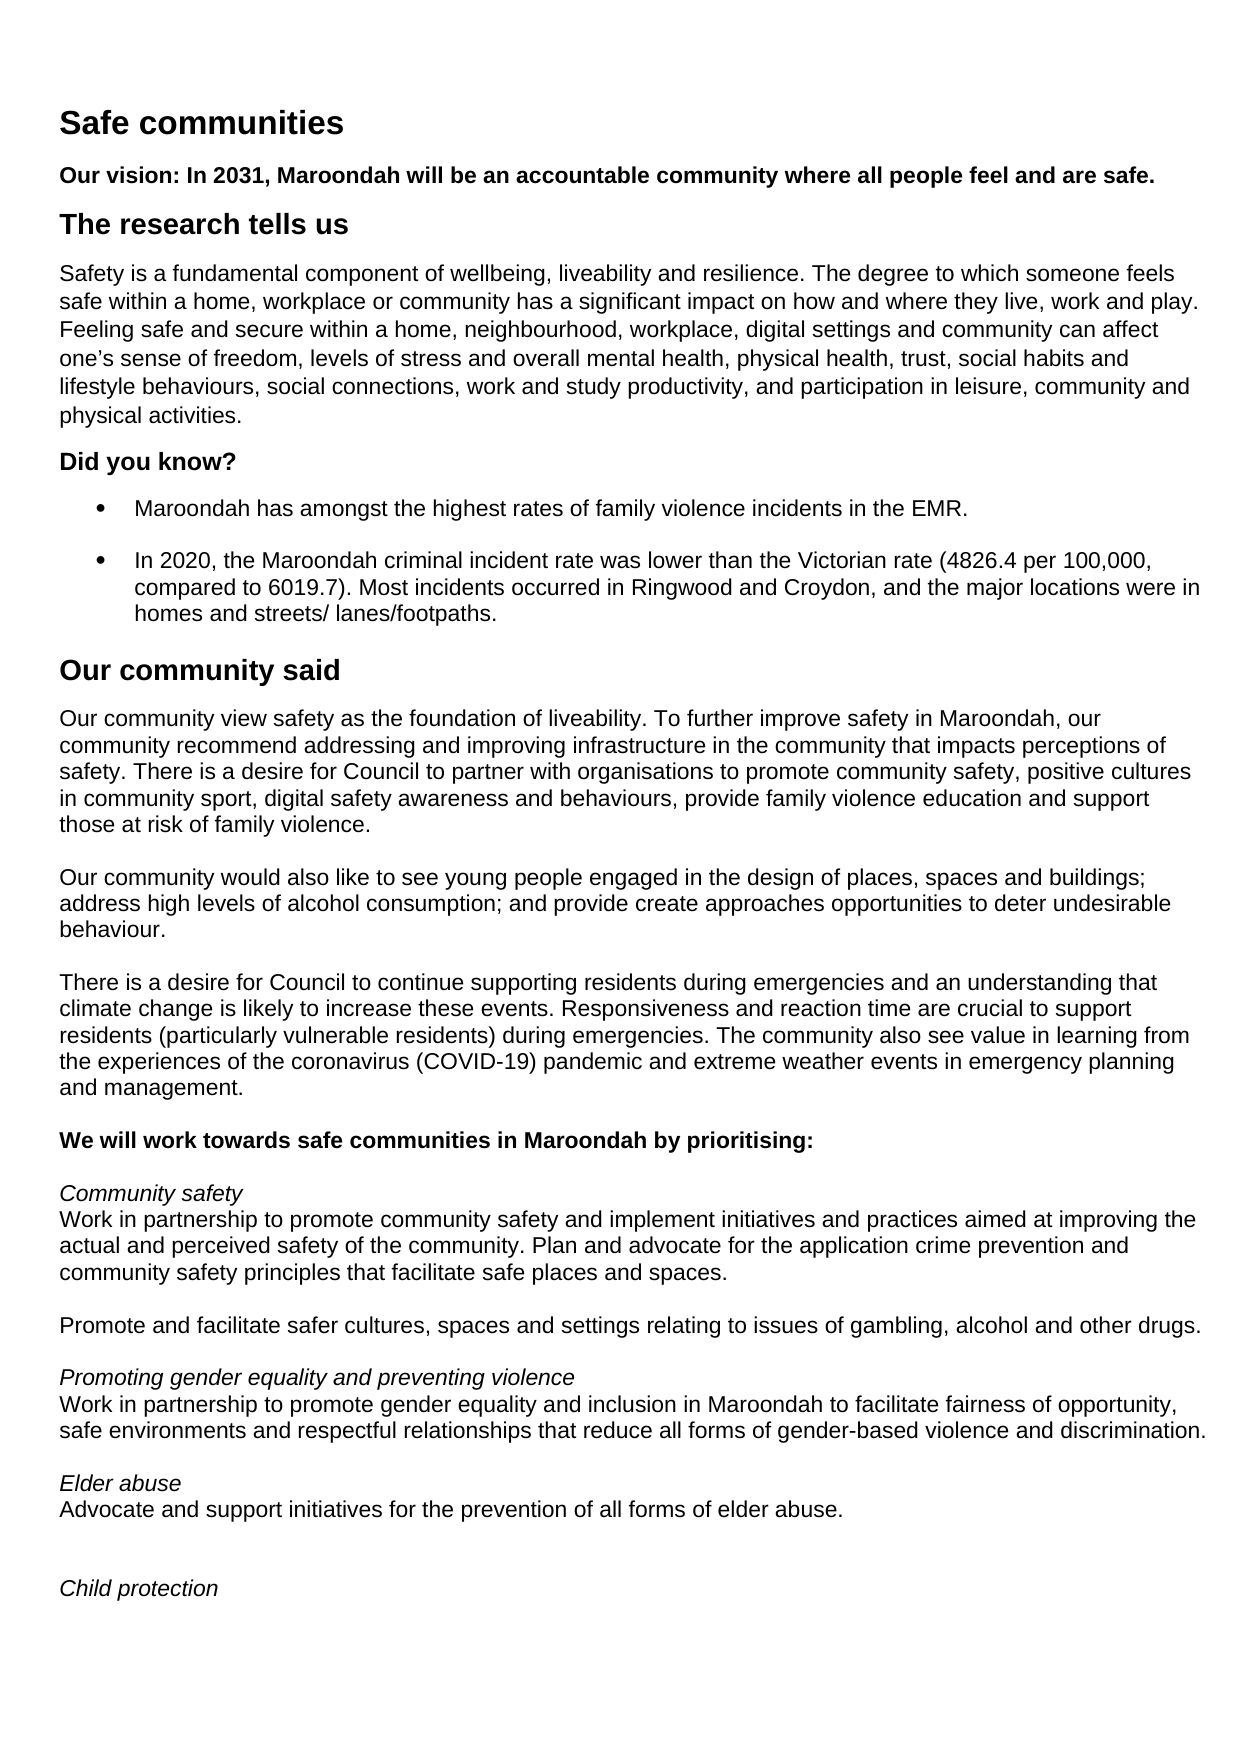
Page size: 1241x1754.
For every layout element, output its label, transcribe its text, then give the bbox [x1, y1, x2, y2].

text Our community view safety as the foundation of liveability. To further improve safety in Maroondah, our community recommend addressing and improving infrastructure in the community that impacts perceptions of safety. There is a desire for Council to partner with organisations to promote community safety, positive cultures in community sport, digital safety awareness and behaviours, provide family violence education and support [59, 705, 1211, 811]
text There is a desire for Council to continue supporting residents during emergencies and an understanding that climate change is likely to increase these events. Responsiveness and reaction time are crucial to support residents (particularly vulnerable residents) during emergencies. The community also see value in learning from the experiences of the coronavirus (COVID-19) pandemic and extreme weather events in emergency planning and management. [59, 969, 1211, 1101]
subtitle Safe communities [59, 103, 1211, 142]
text Community safety [59, 1180, 1211, 1206]
subtitle Our community said [59, 653, 1211, 686]
list Maroondah has amongst the highest rates of family violence incidents in the EMR. [97, 494, 1211, 521]
text Did you know? [59, 447, 1211, 476]
text Promote and facilitate safer cultures, spaces and settings relating to issues of gambling, alcohol and other drugs. [59, 1312, 1211, 1338]
text Work in partnership to promote community safety and implement initiatives and practices aimed at improving the actual and perceived safety of the community. Plan and advocate for the application crime prevention and community safety principles that facilitate safe places and spaces. [59, 1206, 1211, 1285]
text Elder abuse [59, 1470, 1211, 1496]
text Our vision: In 2031, Maroondah will be an accountable community where all people feel and are safe. [59, 162, 1211, 188]
subtitle The research tells us [59, 207, 1211, 240]
text We will work towards safe communities in Maroondah by prioritising: [59, 1127, 1211, 1153]
text Work in partnership to promote gender equality and inclusion in Maroondah to facilitate fairness of opportunity, safe environments and respectful relationships that reduce all forms of gender-based violence and discrimination. [59, 1391, 1211, 1443]
list In 2020, the Maroondah criminal incident rate was lower than the Victorian rate (4826.4 per 100,000, compared to 6019.7). Most incidents occurred in Ringwood and Croydon, and the major locations were in homes and streets/ lanes/footpaths. [97, 547, 1211, 626]
text those at risk of family violence. [59, 811, 1211, 837]
text Promoting gender equality and preventing violence [59, 1364, 1211, 1391]
text Our community would also like to see young people engaged in the design of places, spaces and buildings; address high levels of alcohol consumption; and provide create approaches opportunities to deter undesirable behaviour. [59, 863, 1211, 943]
text Child protection [59, 1575, 1211, 1601]
text Safety is a fundamental component of wellbeing, liveability and resilience. The degree to which someone feels safe within a home, workplace or community has a significant impact on how and where they live, work and play. Feeling safe and secure within a home, neighbourhood, workplace, digital settings and community can affect one’s sense of freedom, levels of stress and overall mental health, physical health, trust, social habits and lifestyle behaviours, social connections, work and study productivity, and participation in leisure, community and physical activities. [59, 259, 1211, 428]
text Advocate and support initiatives for the prevention of all forms of elder abuse. [59, 1496, 1211, 1522]
